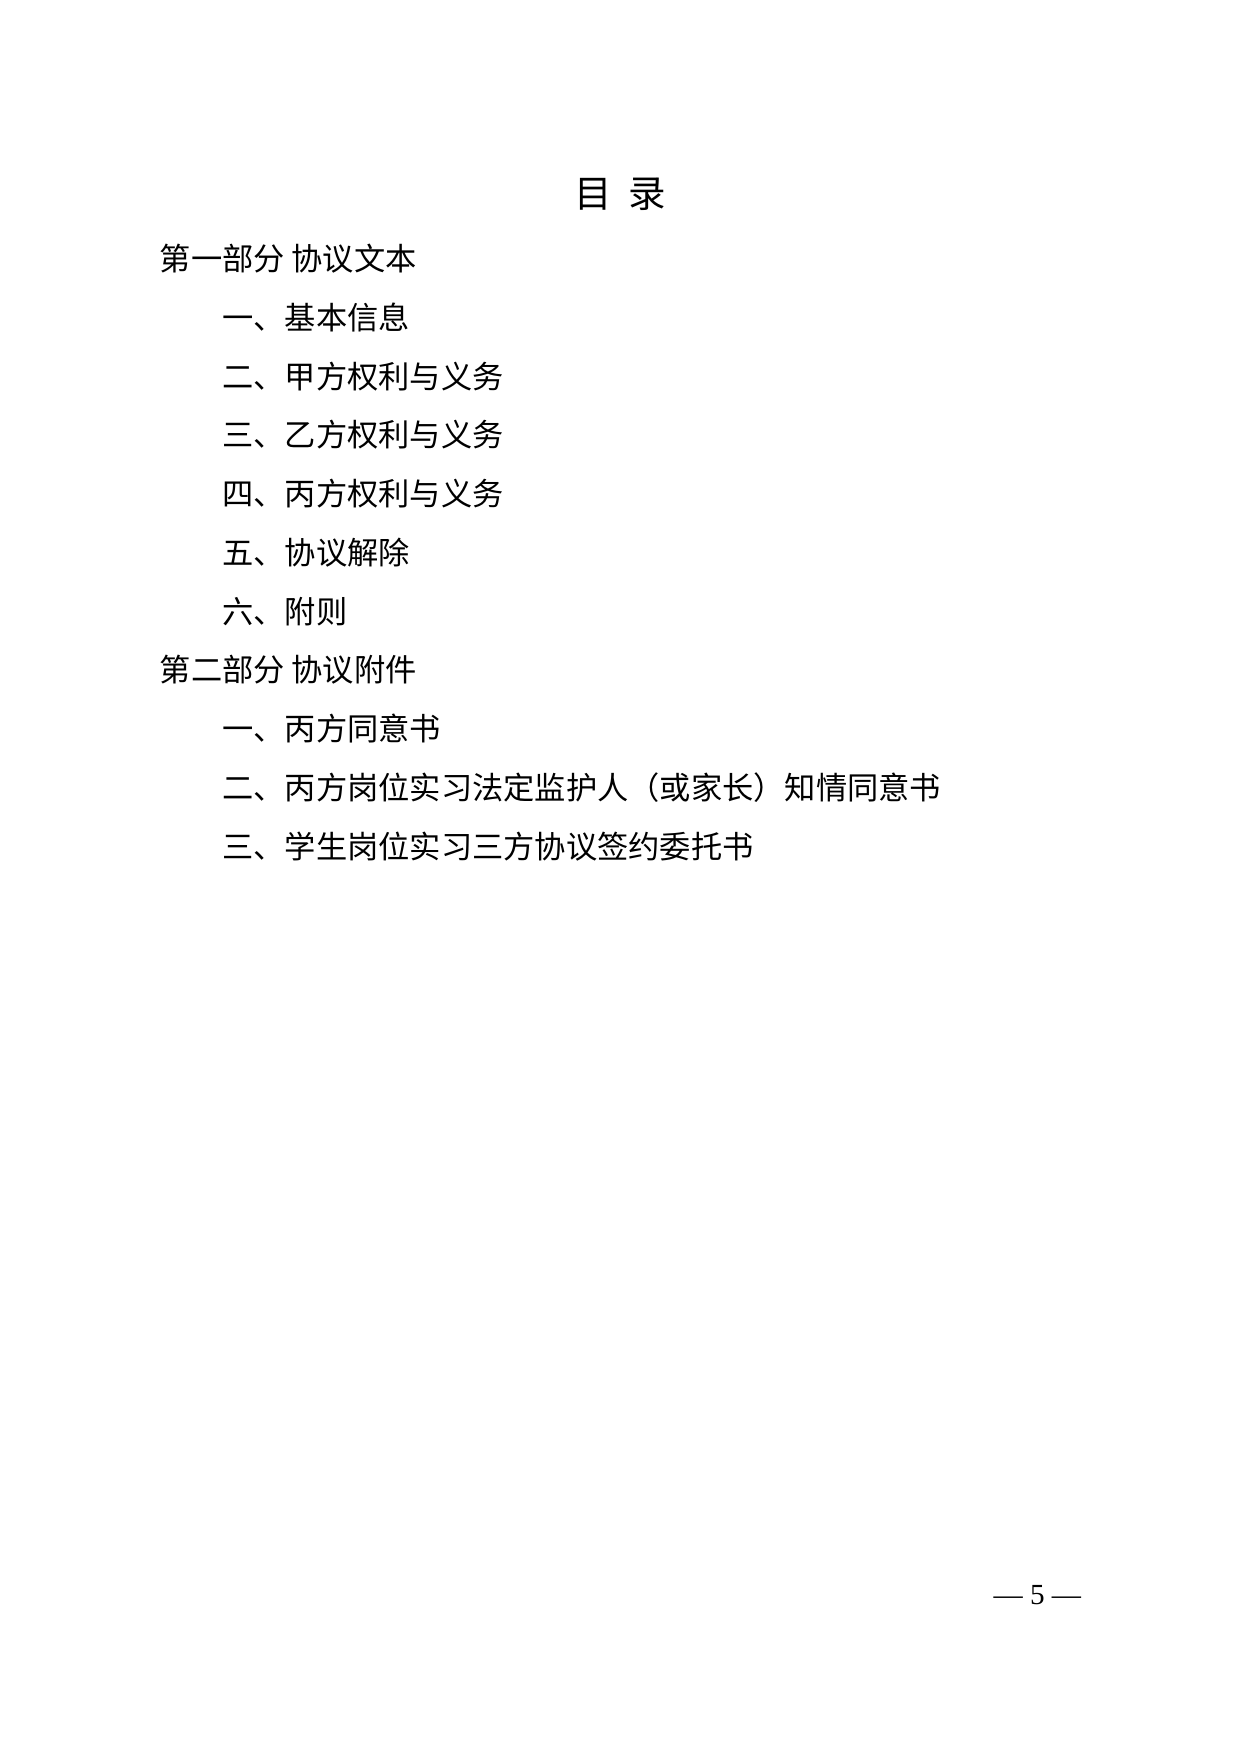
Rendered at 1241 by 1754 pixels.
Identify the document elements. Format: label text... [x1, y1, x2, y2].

text 第一部分 协议文本 [159, 234, 1081, 279]
text 三、学生岗位实习三方协议签约委托书 [159, 822, 1081, 867]
text 六、附则 [159, 587, 1081, 632]
text 二、甲方权利与义务 [159, 352, 1081, 397]
text 五、协议解除 [159, 528, 1081, 573]
text 二、丙方岗位实习法定监护人（或家长）知情同意书 [159, 763, 1081, 808]
text 目 录 [159, 164, 1081, 218]
text 四、丙方权利与义务 [159, 469, 1081, 514]
text 一、基本信息 [159, 293, 1081, 338]
text 一、丙方同意书 [159, 704, 1081, 749]
text 三、乙方权利与义务 [159, 411, 1081, 456]
text 第二部分 协议附件 [159, 646, 1081, 691]
